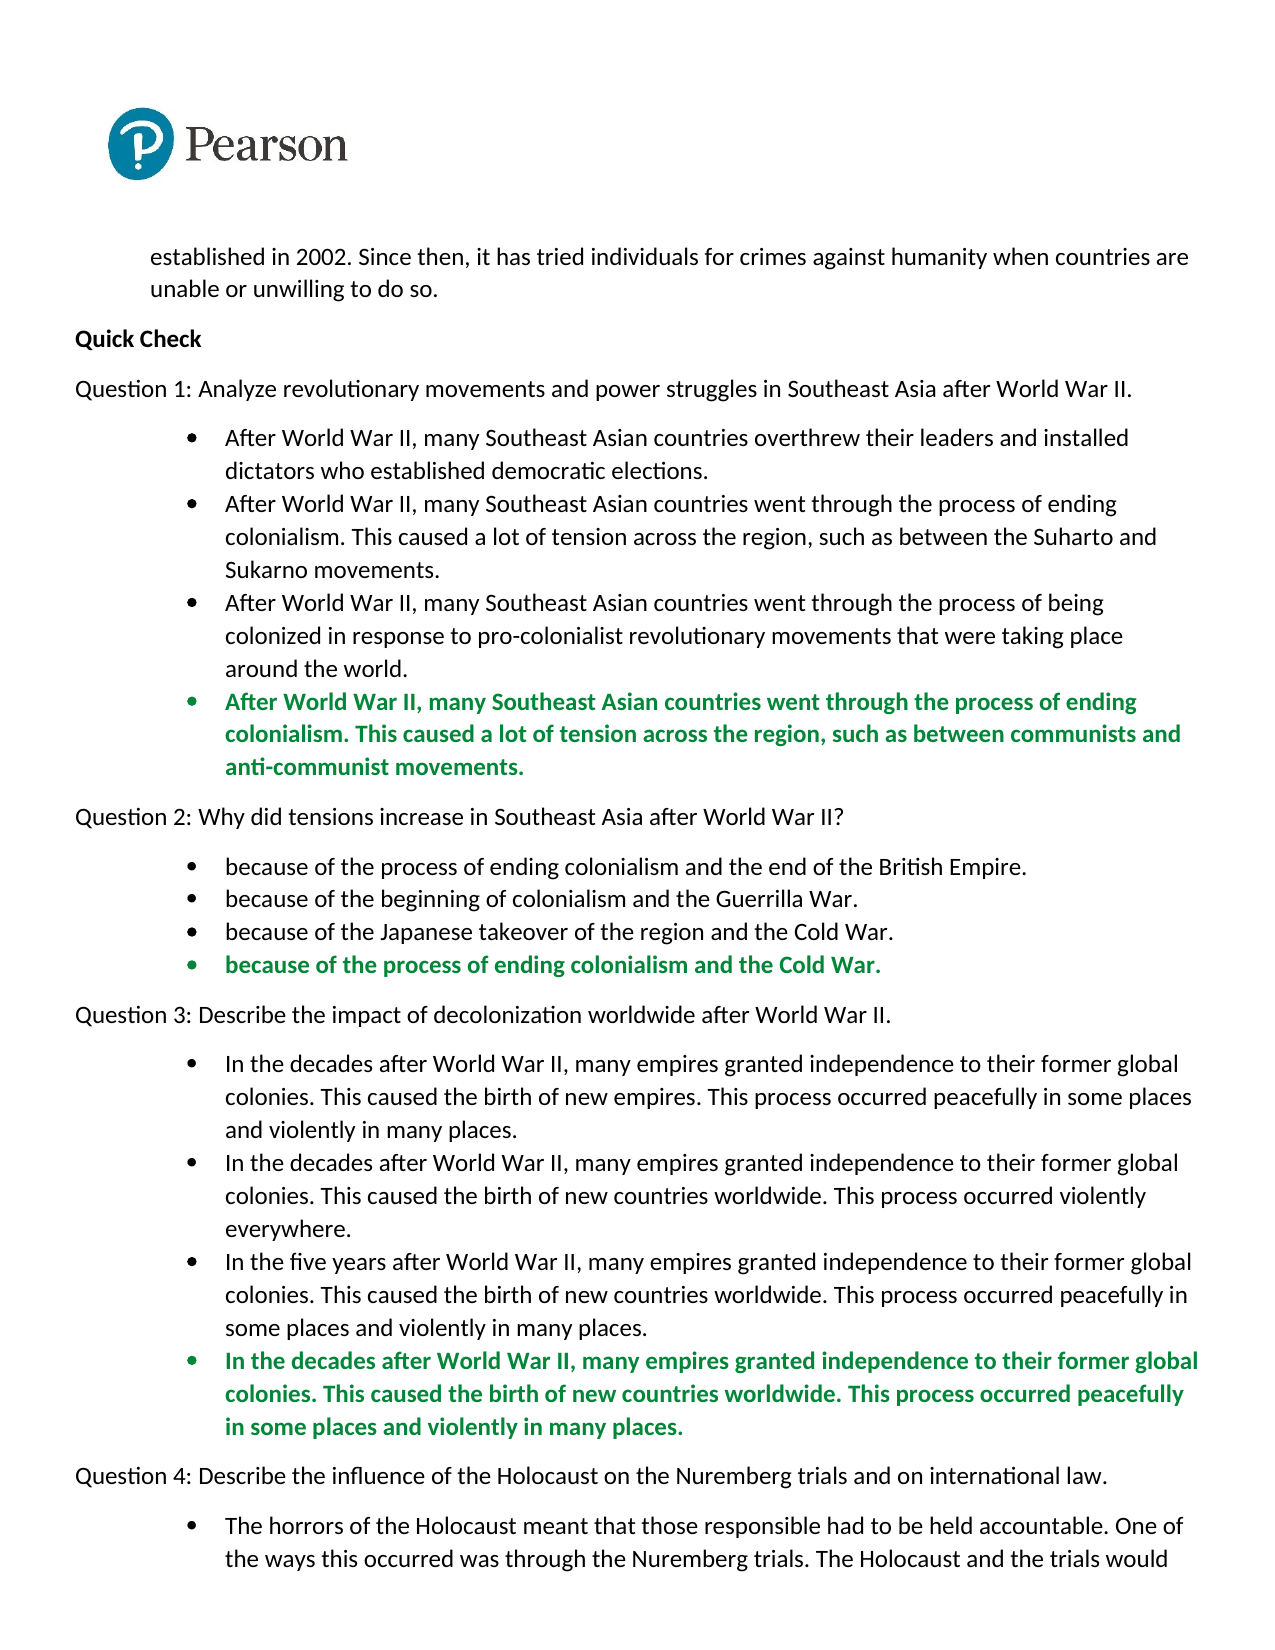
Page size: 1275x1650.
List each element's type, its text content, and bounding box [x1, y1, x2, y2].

list because of the process of ending colonialism and the Cold War. [187, 949, 1200, 980]
text Question 3: Describe the impact of decolonization worldwide after World War II. [75, 999, 1200, 1029]
text Quick Check [75, 323, 1200, 354]
list In the five years after World War II, many empires granted independence to their former global colonies. This caused the birth of new countries worldwide. This process occurred peacefully in some places and violently in many places. [187, 1246, 1200, 1342]
text Question 4: Describe the influence of the Holocaust on the Nuremberg trials and on international law. [75, 1460, 1200, 1491]
list After World War II, many Southeast Asian countries went through the process of ending colonialism. This caused a lot of tension across the region, such as between communists and anti-communist movements. [187, 686, 1200, 782]
list In the decades after World War II, many empires granted independence to their former global colonies. This caused the birth of new empires. This process occurred peacefully in some places and violently in many places. [187, 1049, 1200, 1145]
list After World War II, many Southeast Asian countries went through the process of ending colonialism. This caused a lot of tension across the region, such as between the Suharto and Sukarno movements. [187, 488, 1200, 584]
picture [75, 75, 380, 213]
list After World War II, many Southeast Asian countries went through the process of being colonized in response to pro-colonialist revolutionary movements that were taking place around the world. [187, 587, 1200, 683]
list After World War II, many Southeast Asian countries overthrew their leaders and installed dictators who established democratic elections. [187, 422, 1200, 486]
list because of the process of ending colonialism and the end of the British Empire. [187, 851, 1200, 881]
list In the decades after World War II, many empires granted independence to their former global colonies. This caused the birth of new countries worldwide. This process occurred violently everywhere. [187, 1147, 1200, 1244]
list because of the Japanese takeover of the region and the Cold War. [187, 917, 1200, 947]
list because of the beginning of colonialism and the Guerrilla War. [187, 884, 1200, 914]
list In the decades after World War II, many empires granted independence to their former global colonies. This caused the birth of new countries worldwide. This process occurred peacefully in some places and violently in many places. [187, 1345, 1200, 1441]
text Question 1: Analyze revolutionary movements and power struggles in Southeast Asia after World War II. [75, 373, 1200, 403]
text Question 2: Why did tensions increase in Southeast Asia after World War II? [75, 801, 1200, 832]
